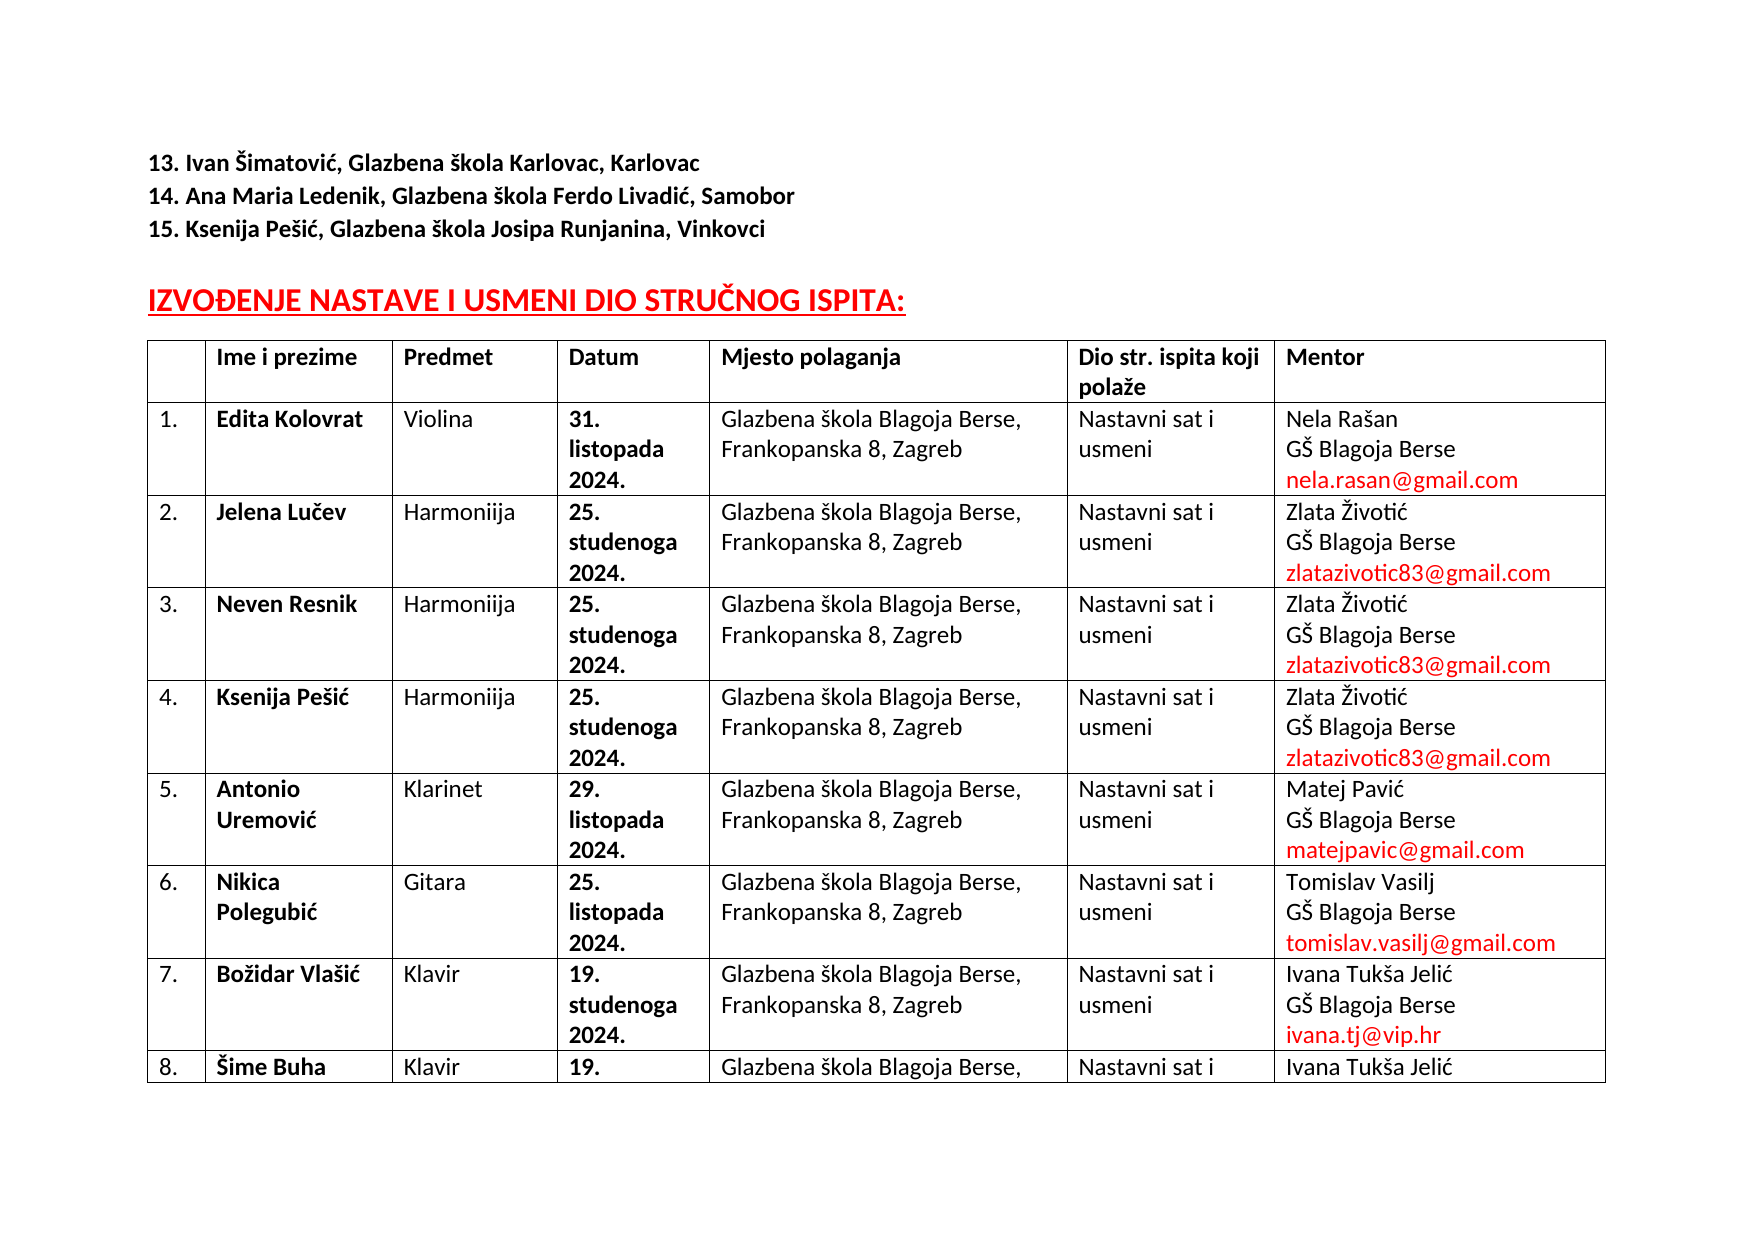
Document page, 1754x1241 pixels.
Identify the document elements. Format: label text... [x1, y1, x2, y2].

table_cell Božidar Vlašić [206, 959, 392, 1050]
table_cell 25. studenoga 2024. [558, 496, 709, 587]
table_cell Zlata Životić GŠ Blagoja Berse zlatazivotic83@gmail.com [1275, 496, 1605, 587]
table_cell Ivana Tukša Jelić GŠ Blagoja Berse ivana.tj@vip.hr [1275, 959, 1605, 1050]
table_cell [710, 1051, 1067, 1082]
table_cell Ksenija Pešić [206, 681, 392, 772]
text 15. Ksenija Pešić, Glazbena škola Josipa Runjanina, Vinkovci [148, 213, 1606, 244]
table_cell Nastavni sat i usmeni [1068, 496, 1274, 587]
table_cell Nastavni sat i usmeni [1068, 681, 1274, 772]
table_cell Harmoniija [393, 588, 557, 680]
table_cell Nela Rašan GŠ Blagoja Berse nela.rasan@gmail.com [1275, 403, 1605, 494]
table_cell 8. [148, 1051, 205, 1082]
table_cell Glazbena škola Blagoja Berse, Frankopanska 8, Zagreb [710, 588, 1067, 680]
table_cell Tomislav Vasilj GŠ Blagoja Berse tomislav.vasilj@gmail.com [1275, 866, 1605, 958]
text 13. Ivan Šimatović, Glazbena škola Karlovac, Karlovac [148, 148, 1606, 178]
table_cell Zlata Životić GŠ Blagoja Berse zlatazivotic83@gmail.com [1275, 588, 1605, 680]
table_cell Nikica Polegubić [206, 866, 392, 958]
table_cell 25. studenoga 2024. [558, 681, 709, 772]
text IZVOĐENJE NASTAVE I USMENI DIO STRUČNOG ISPITA: [148, 279, 1606, 320]
table_cell Edita Kolovrat [206, 403, 392, 494]
table_cell 25. studenoga 2024. [558, 588, 709, 680]
table_cell 7. [148, 959, 205, 1050]
table_header Predmet [393, 341, 557, 402]
table_cell 4. [148, 681, 205, 772]
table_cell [1275, 1051, 1605, 1082]
table_cell Violina [393, 403, 557, 494]
table_cell 6. [148, 866, 205, 958]
table_cell Klavir [393, 959, 557, 1050]
table_cell Glazbena škola Blagoja Berse, Frankopanska 8, Zagreb [710, 959, 1067, 1050]
table_cell Klarinet [393, 774, 557, 865]
table_cell 2. [148, 496, 205, 587]
table_header [148, 341, 205, 402]
table_cell Glazbena škola Blagoja Berse, Frankopanska 8, Zagreb [710, 774, 1067, 865]
table_cell Nastavni sat i usmeni [1068, 866, 1274, 958]
table_cell Zlata Životić GŠ Blagoja Berse zlatazivotic83@gmail.com [1275, 681, 1605, 772]
table_header Ime i prezime [206, 341, 392, 402]
table_cell Nastavni sat i usmeni [1068, 959, 1274, 1050]
table_cell Klavir [393, 1051, 557, 1082]
table_cell Glazbena škola Blagoja Berse, Frankopanska 8, Zagreb [710, 681, 1067, 772]
table_cell Glazbena škola Blagoja Berse, Frankopanska 8, Zagreb [710, 866, 1067, 958]
table_cell Antonio Uremović [206, 774, 392, 865]
table_cell 19. studenoga 2024. [558, 959, 709, 1050]
text 14. Ana Maria Ledenik, Glazbena škola Ferdo Livadić, Samobor [148, 181, 1606, 211]
table_cell 29. listopada 2024. [558, 774, 709, 865]
table_cell Harmoniija [393, 496, 557, 587]
table_cell 25. listopada 2024. [558, 866, 709, 958]
table_cell 19. studenoga 2024. [558, 1051, 709, 1082]
table_cell Matej Pavić GŠ Blagoja Berse matejpavic@gmail.com [1275, 774, 1605, 865]
table_cell Nastavni sat i usmeni [1068, 774, 1274, 865]
table_cell Harmoniija [393, 681, 557, 772]
table_cell Glazbena škola Blagoja Berse, Frankopanska 8, Zagreb [710, 496, 1067, 587]
table_cell Šime Buha [206, 1051, 392, 1082]
table_cell Glazbena škola Blagoja Berse, Frankopanska 8, Zagreb [710, 403, 1067, 494]
table_cell Nastavni sat i usmeni [1068, 588, 1274, 680]
table_cell 1. [148, 403, 205, 494]
table_header Mentor [1275, 341, 1605, 402]
table_cell Gitara [393, 866, 557, 958]
table_cell Neven Resnik [206, 588, 392, 680]
table_header Mjesto polaganja [710, 341, 1067, 402]
table_cell 5. [148, 774, 205, 865]
table_cell 3. [148, 588, 205, 680]
table_cell 31. listopada 2024. [558, 403, 709, 494]
table_header Datum [558, 341, 709, 402]
table_cell Jelena Lučev [206, 496, 392, 587]
table_header Dio str. ispita koji polaže [1068, 341, 1274, 402]
table_cell Nastavni sat i usmeni [1068, 403, 1274, 494]
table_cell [1068, 1051, 1274, 1082]
